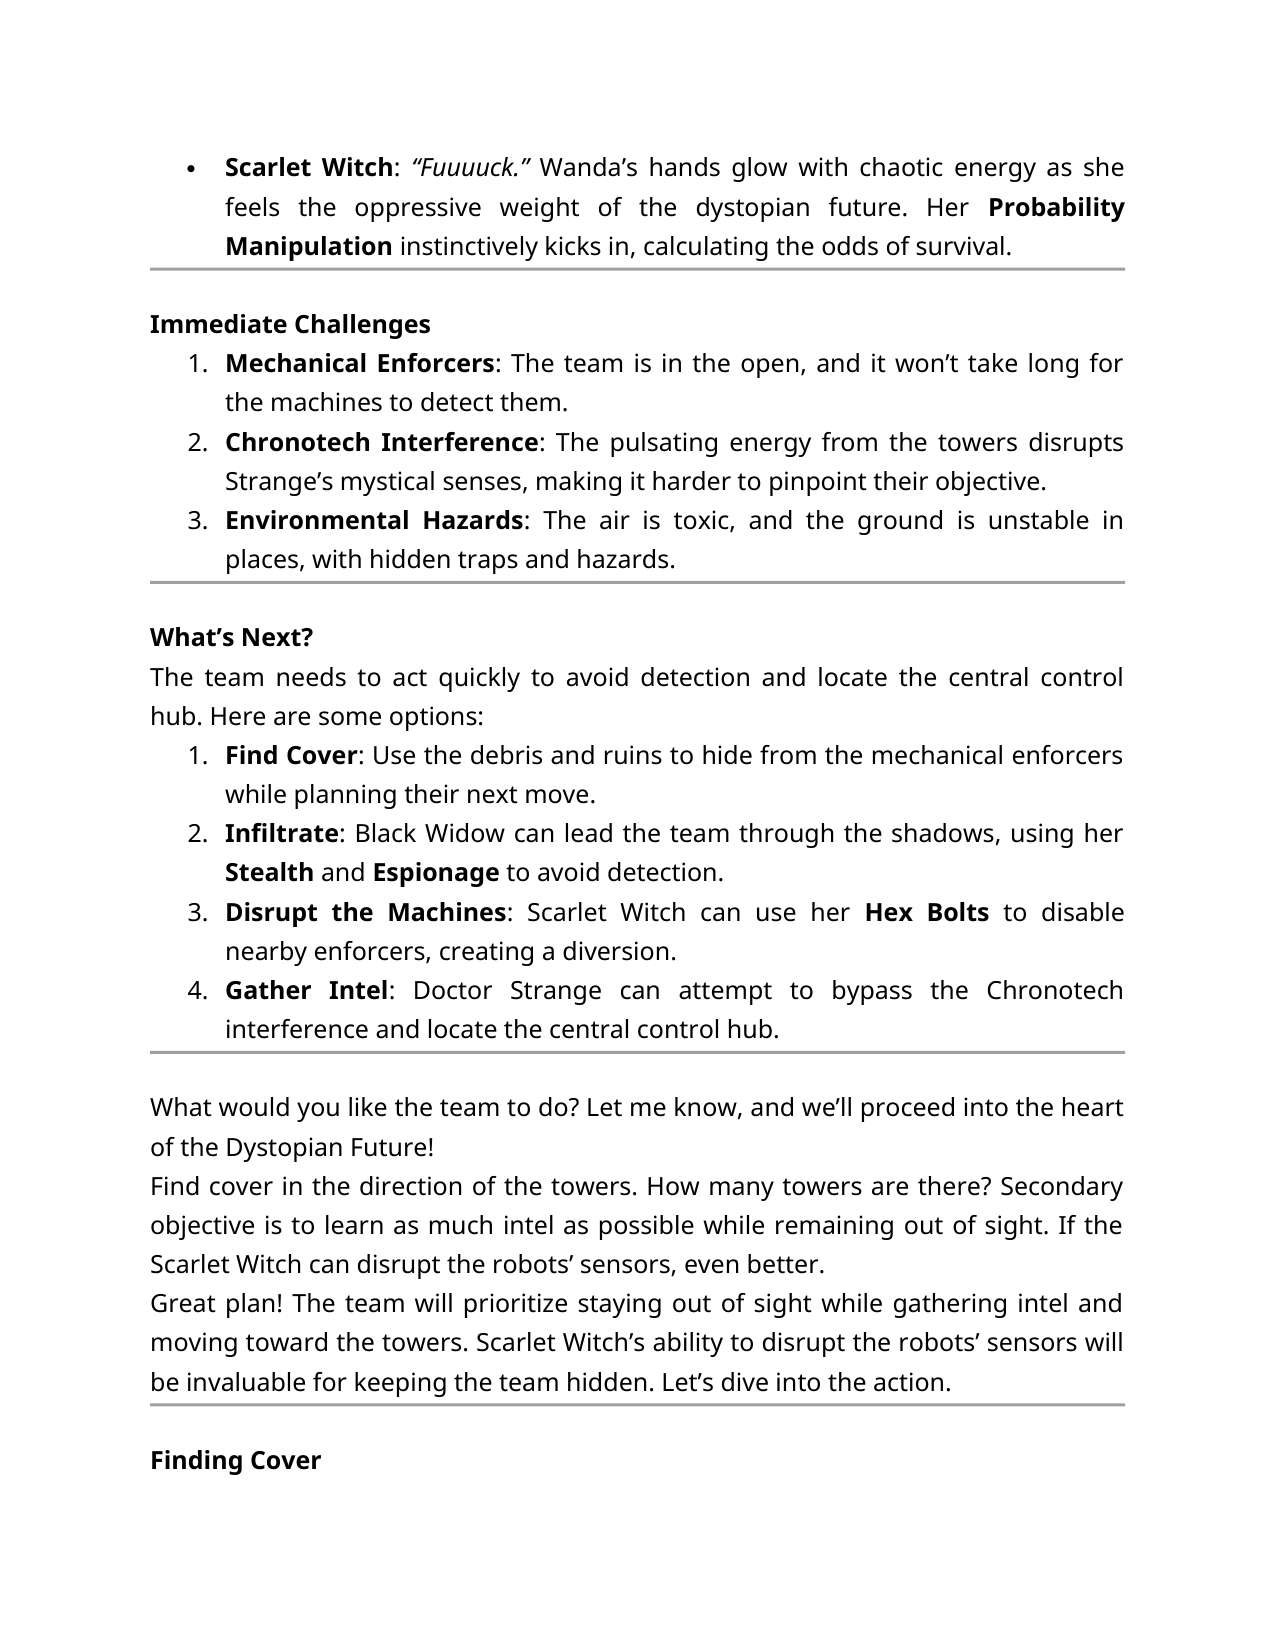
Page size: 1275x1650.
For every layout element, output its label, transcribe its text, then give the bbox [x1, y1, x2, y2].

text What would you like the team to do? Let me know, and we’ll proceed into the heart of the Dystopian Future! [150, 1090, 1125, 1163]
text Find cover in the direction of the towers. How many towers are there? Secondary objective is to learn as much intel as possible while remaining out of sight. If the Scarlet Witch can disrupt the robots’ sensors, even better. [150, 1168, 1125, 1281]
text The team needs to act quickly to avoid detection and locate the central control hub. Here are some options: [150, 659, 1125, 732]
list Environmental Hazards: The air is toxic, and the ground is unstable in places, with hidden traps and hazards. [187, 502, 1125, 576]
text What’s Next? [150, 620, 1125, 654]
list Find Cover: Use the debris and ruins to hide from the mechanical enforcers while planning their next move. [187, 737, 1125, 811]
list Disrupt the Machines: Scarlet Witch can use her Hex Bolts to disable nearby enforcers, creating a diversion. [187, 894, 1125, 967]
text Finding Cover [150, 1442, 1125, 1477]
list Infiltrate: Black Widow can lead the team through the shadows, using her Stealth and Espionage to avoid detection. [187, 816, 1125, 889]
list Chronotech Interference: The pulsating energy from the towers disrupts Strange’s mystical senses, making it harder to pinpoint their objective. [187, 424, 1125, 497]
list Gather Intel: Doctor Strange can attempt to bypass the Chronotech interference and locate the central control hub. [187, 972, 1125, 1046]
list Scarlet Witch: “Fuuuuck.” Wanda’s hands glow with chaotic energy as she feels the oppressive weight of the dystopian future. Her Probability Manipulation instinctively kicks in, calculating the odds of survival. [187, 150, 1125, 262]
list Mechanical Enforcers: The team is in the open, and it won’t take long for the machines to detect them. [187, 346, 1125, 419]
text Immediate Challenges [150, 307, 1125, 341]
text Great plan! The team will prioritize staying out of sight while gathering intel and moving toward the towers. Scarlet Witch’s ability to disrupt the robots’ sensors will be invaluable for keeping the team hidden. Let’s dive into the action. [150, 1286, 1125, 1398]
